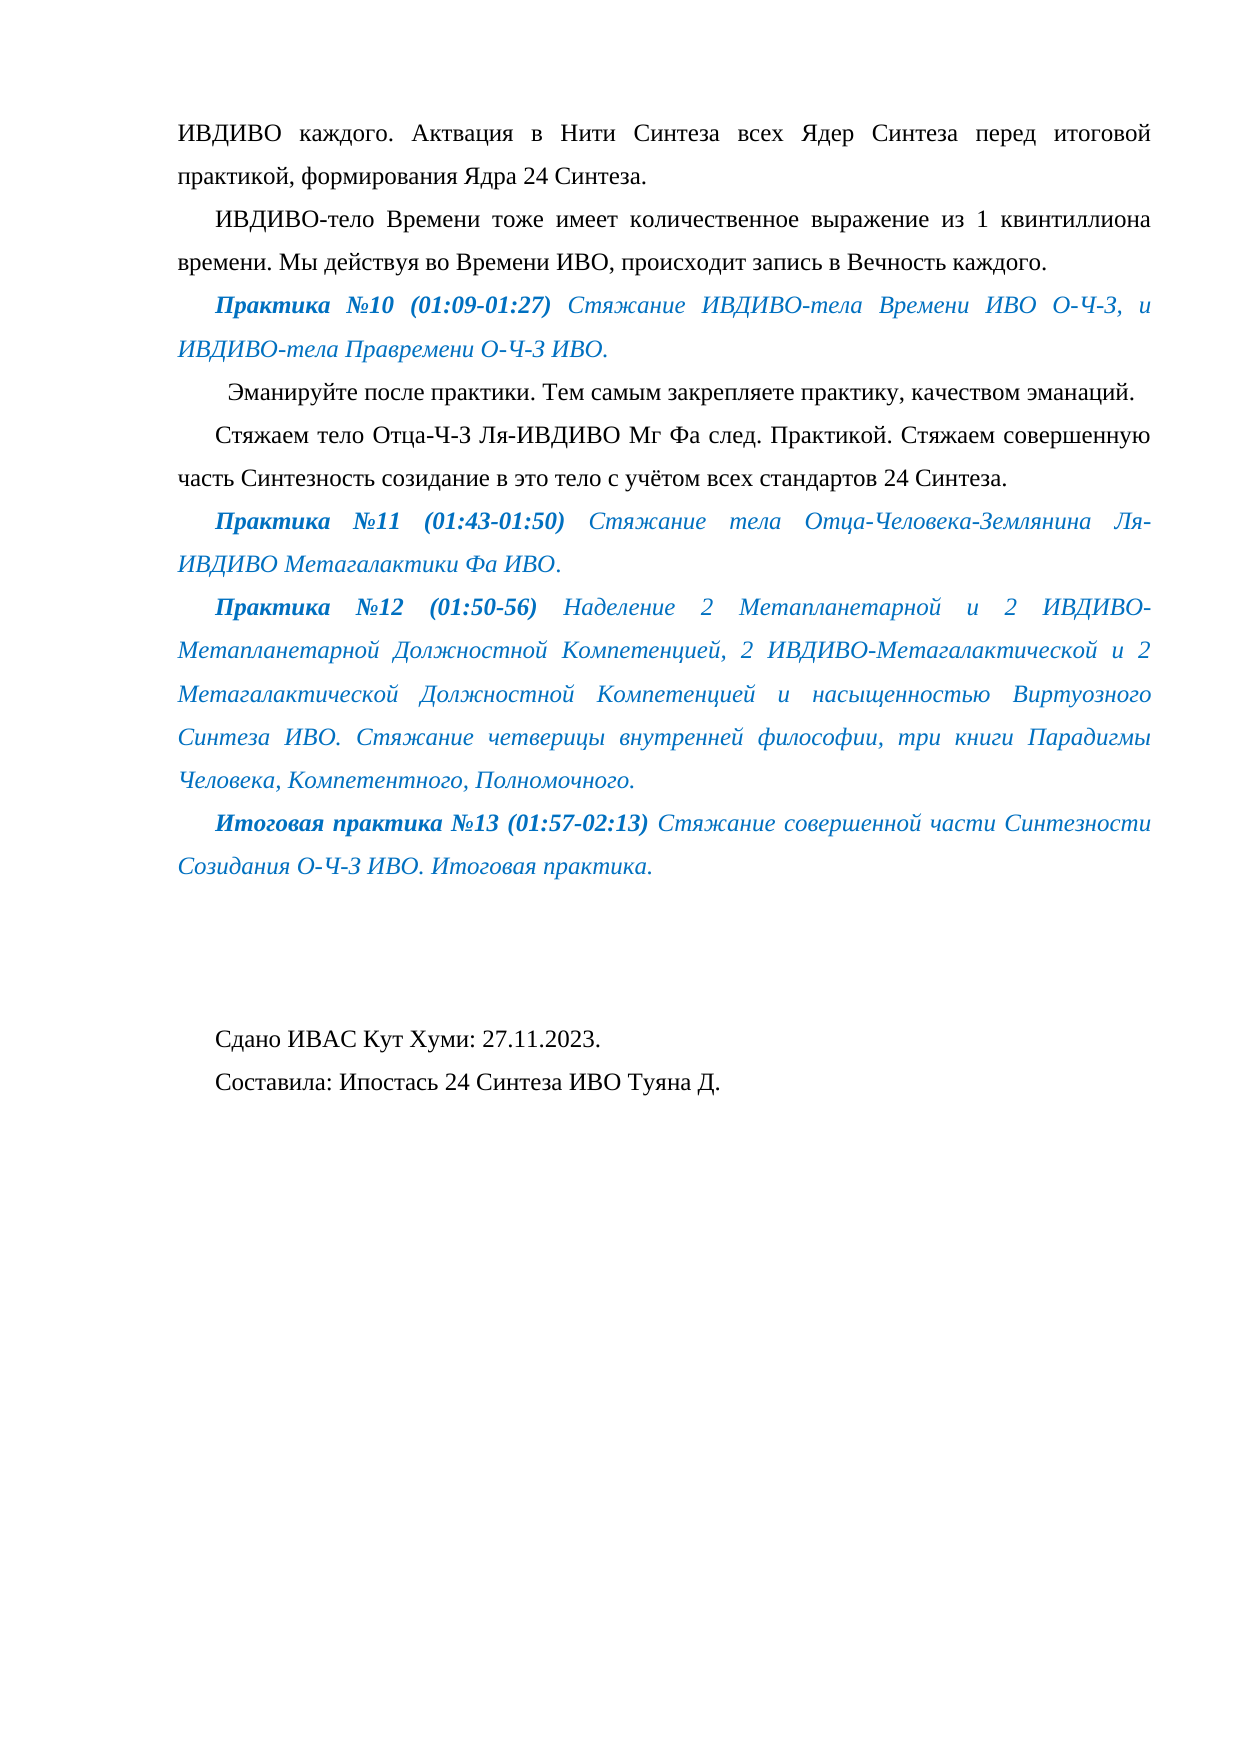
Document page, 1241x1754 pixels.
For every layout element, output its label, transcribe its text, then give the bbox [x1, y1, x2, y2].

text Эманируйте после практики. Тем самым закрепляете практику, качеством эманаций. [177, 377, 1152, 406]
text Итоговая практика №13 (01:57-02:13) Стяжание совершенной части Синтезности Созидания О-Ч-З ИВО. Итоговая практика. [177, 808, 1152, 880]
text Составила: Ипостась 24 Синтеза ИВО Туяна Д. [177, 1067, 1152, 1096]
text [177, 118, 1152, 190]
text Практика №10 (01:09-01:27) Стяжание ИВДИВО-тела Времени ИВО О-Ч-З, и ИВДИВО-тела Правремени О-Ч-З ИВО. [177, 291, 1152, 362]
text Сдано ИВАС Кут Хуми: 27.11.2023. [177, 1024, 1152, 1052]
text Практика №11 (01:43-01:50) Стяжание тела Отца-Человека-Землянина Ля-ИВДИВО Метагалактики Фа ИВО. [177, 506, 1152, 578]
text Стяжаем тело Отца-Ч-З Ля-ИВДИВО Мг Фа след. Практикой. Стяжаем совершенную часть Синтезность созидание в это тело с учётом всех стандартов 24 Синтеза. [177, 420, 1152, 492]
text Практика №12 (01:50-56) Наделение 2 Метапланетарной и 2 ИВДИВО-Метапланетарной Должностной Компетенцией, 2 ИВДИВО-Метагалактической и 2 Метагалактической Должностной Компетенцией и насыщенностью Виртуозного Синтеза ИВО. Стяжание четверицы внутренней философии, три книги Парадигмы Человека, Компетентного, Полномочного. [177, 592, 1152, 794]
text ИВДИВО-тело Времени тоже имеет количественное выражение из 1 квинтиллиона времени. Мы действуя во Времени ИВО, происходит запись в Вечность каждого. [177, 204, 1152, 276]
